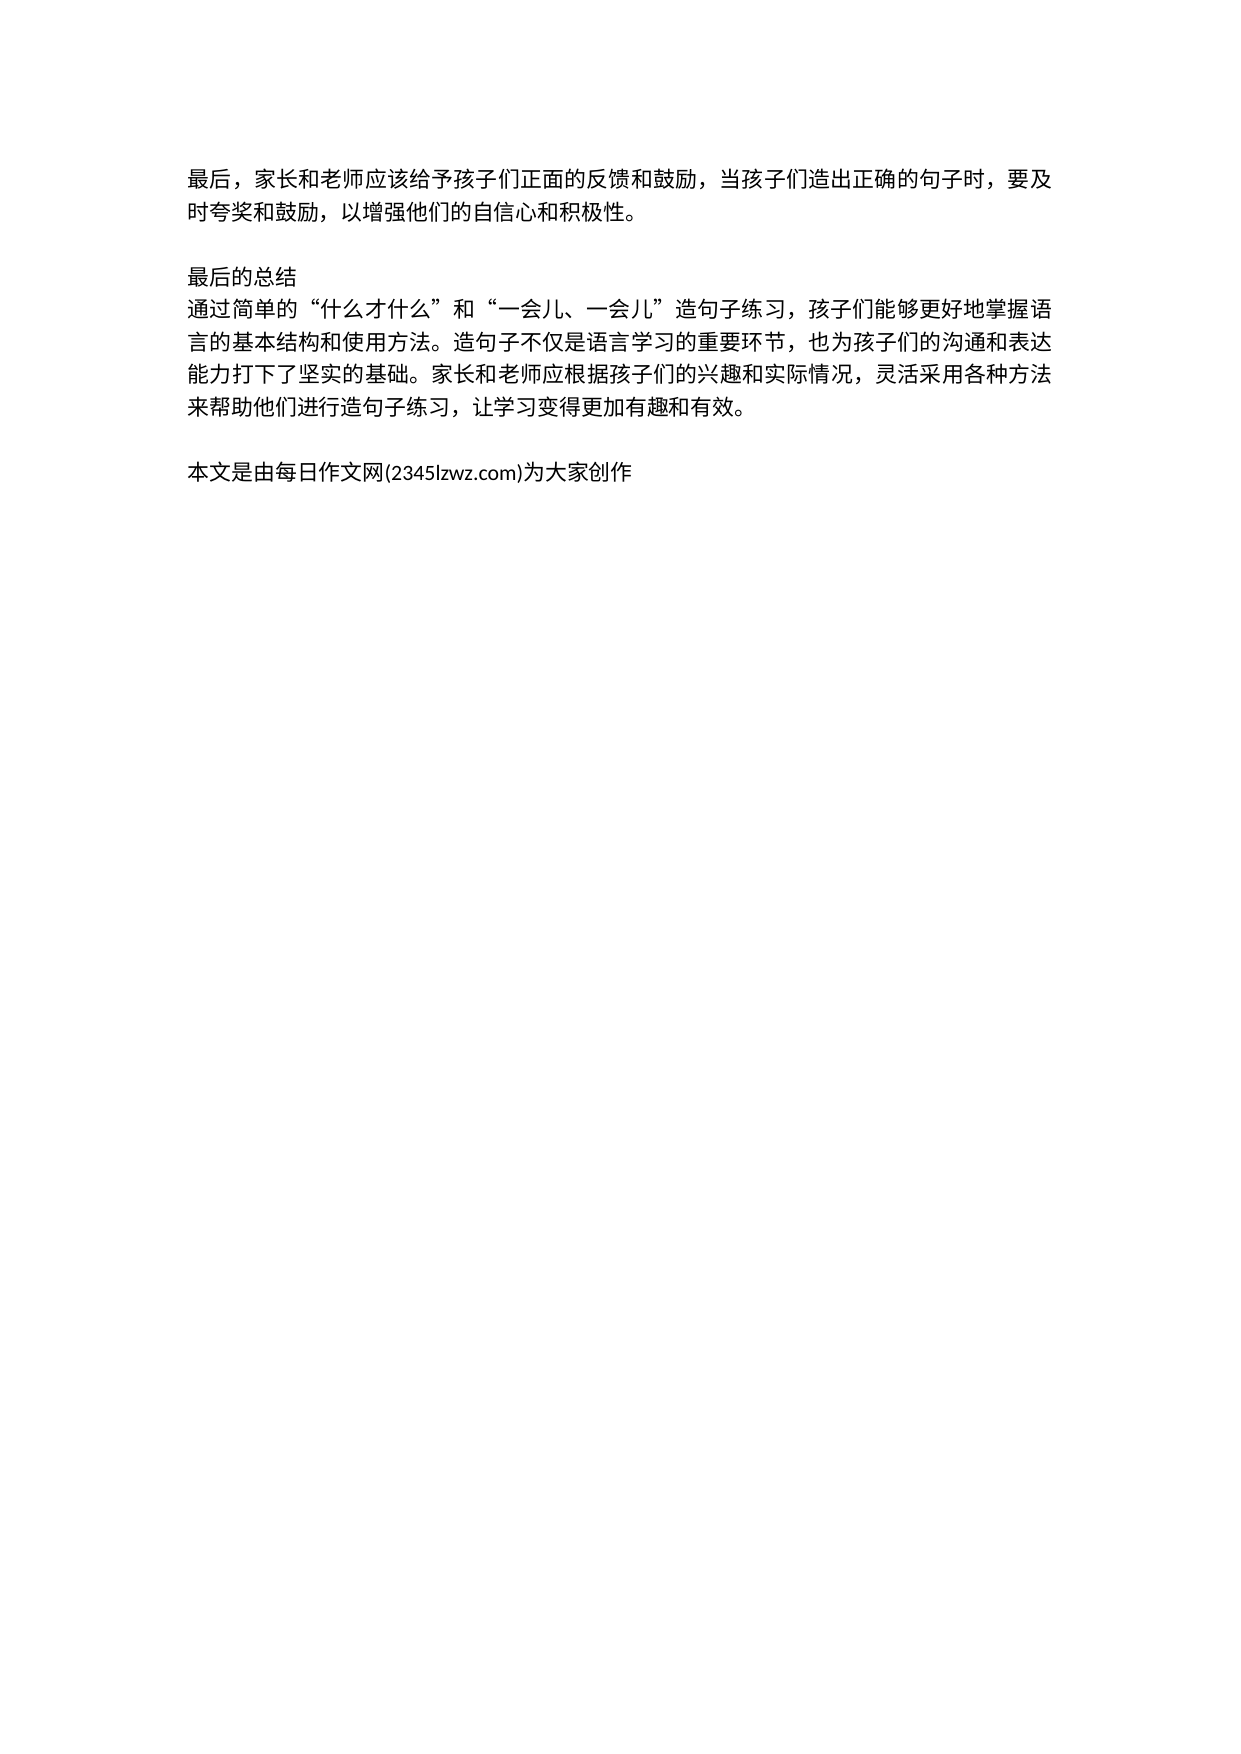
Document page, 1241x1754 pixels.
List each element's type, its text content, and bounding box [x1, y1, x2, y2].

text 最后的总结 [187, 259, 1053, 292]
text 最后，家长和老师应该给予孩子们正面的反馈和鼓励，当孩子们造出正确的句子时，要及时夸奖和鼓励，以增强他们的自信心和积极性。 [187, 162, 1053, 227]
text 通过简单的“什么才什么”和“一会儿、一会儿”造句子练习，孩子们能够更好地掌握语言的基本结构和使用方法。造句子不仅是语言学习的重要环节，也为孩子们的沟通和表达能力打下了坚实的基础。家长和老师应根据孩子们的兴趣和实际情况，灵活采用各种方法来帮助他们进行造句子练习，让学习变得更加有趣和有效。 [187, 292, 1053, 422]
text 本文是由每日作文网(2345lzwz.com)为大家创作 [187, 454, 1053, 487]
